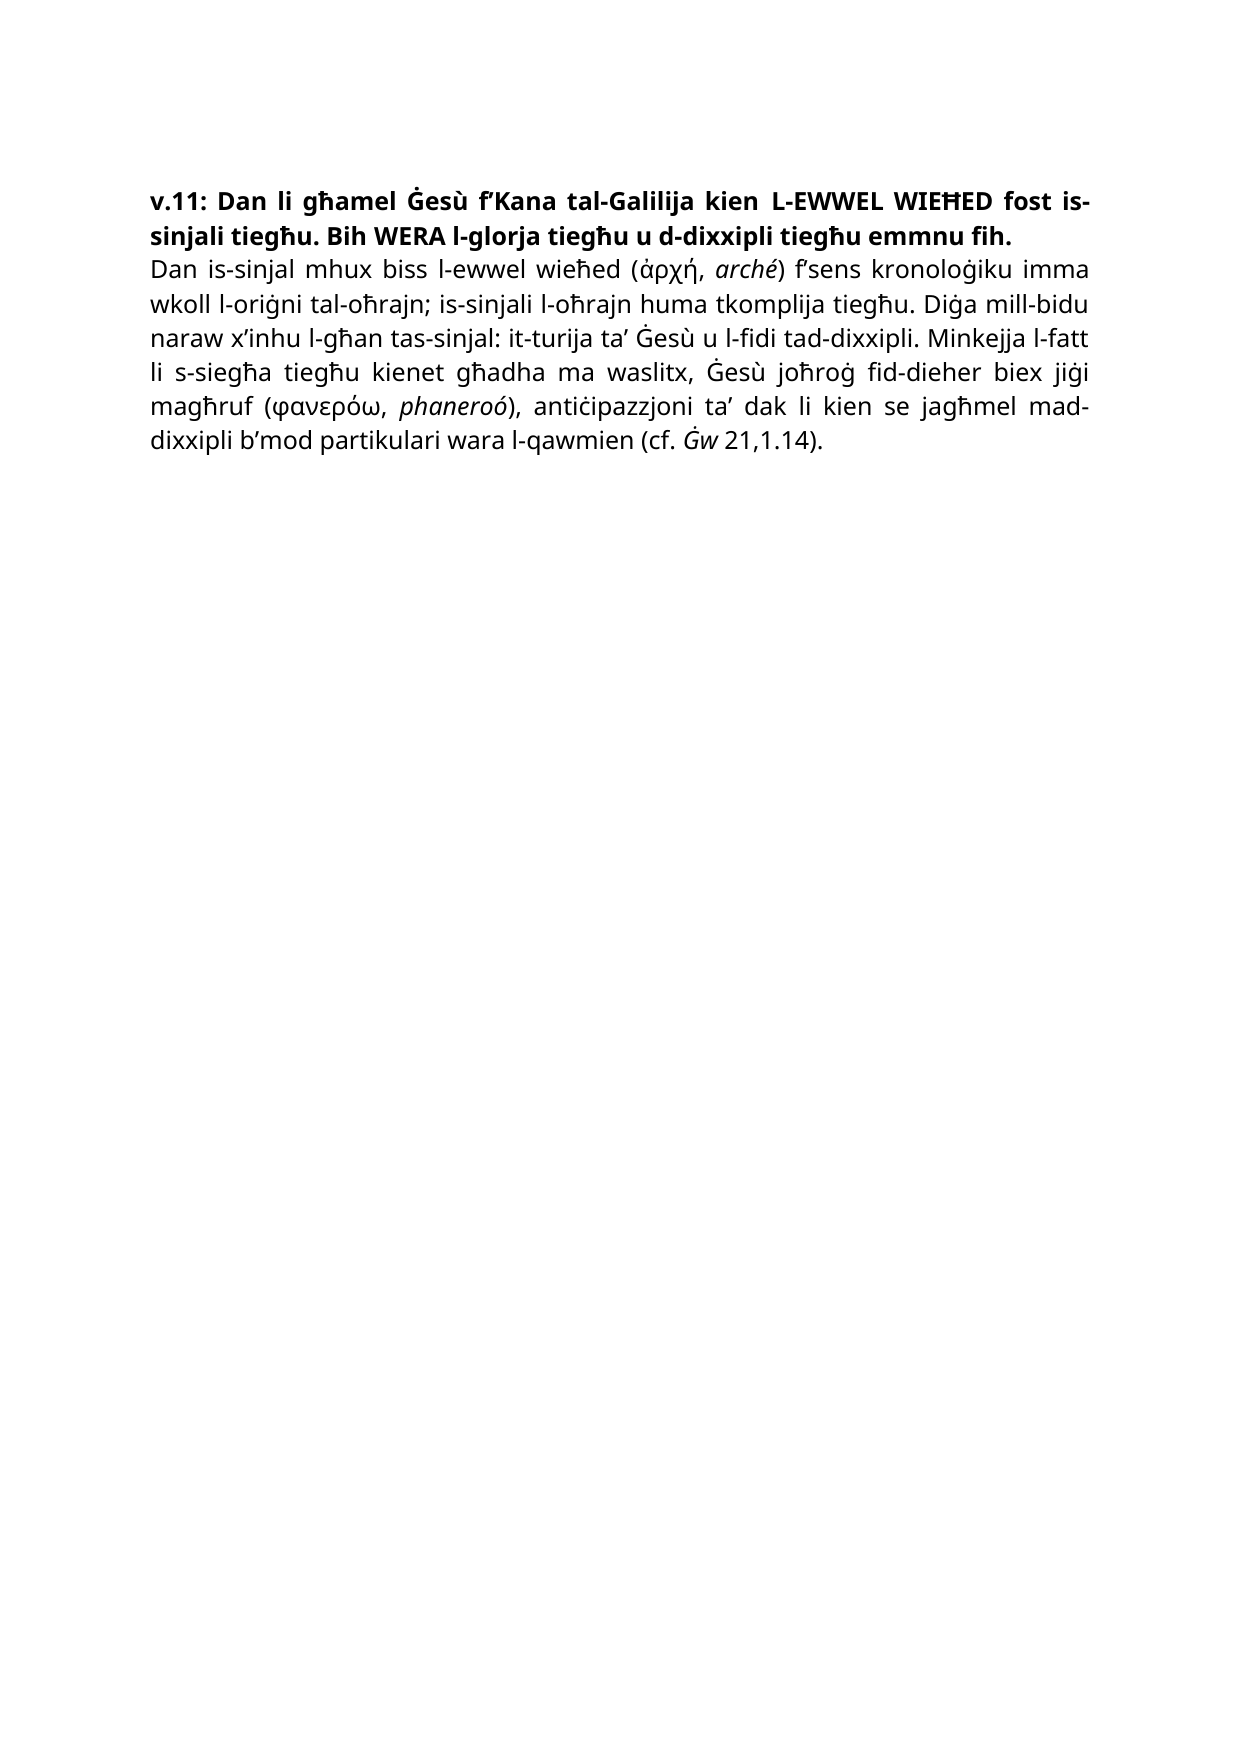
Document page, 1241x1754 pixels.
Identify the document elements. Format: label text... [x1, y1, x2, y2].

text v.11: Dan li għamel Ġesù f’Kana tal-Galilija kien l-ewwel wieħed fost is-sinjali tiegħu. Bih wera l-glorja tiegħu u d-dixxipli tiegħu emmnu fih. [150, 184, 1090, 252]
text Dan is-sinjal mhux biss l-ewwel wieħed (ἀρχή, arché) f’sens kronoloġiku imma wkoll l-oriġni tal-oħrajn; is-sinjali l-oħrajn huma tkomplija tiegħu. Diġa mill-bidu naraw x’inhu l-għan tas-sinjal: it-turija ta’ Ġesù u l-fidi tad-dixxipli. Minkejja l-fatt li s-siegħa tiegħu kienet għadha ma waslitx, Ġesù joħroġ fid-dieher biex jiġi magħruf (φανερόω, phaneroó), antiċipazzjoni ta’ dak li kien se jagħmel mad-dixxipli b’mod partikulari wara l-qawmien (cf. Ġw 21,1.14). [150, 252, 1090, 457]
